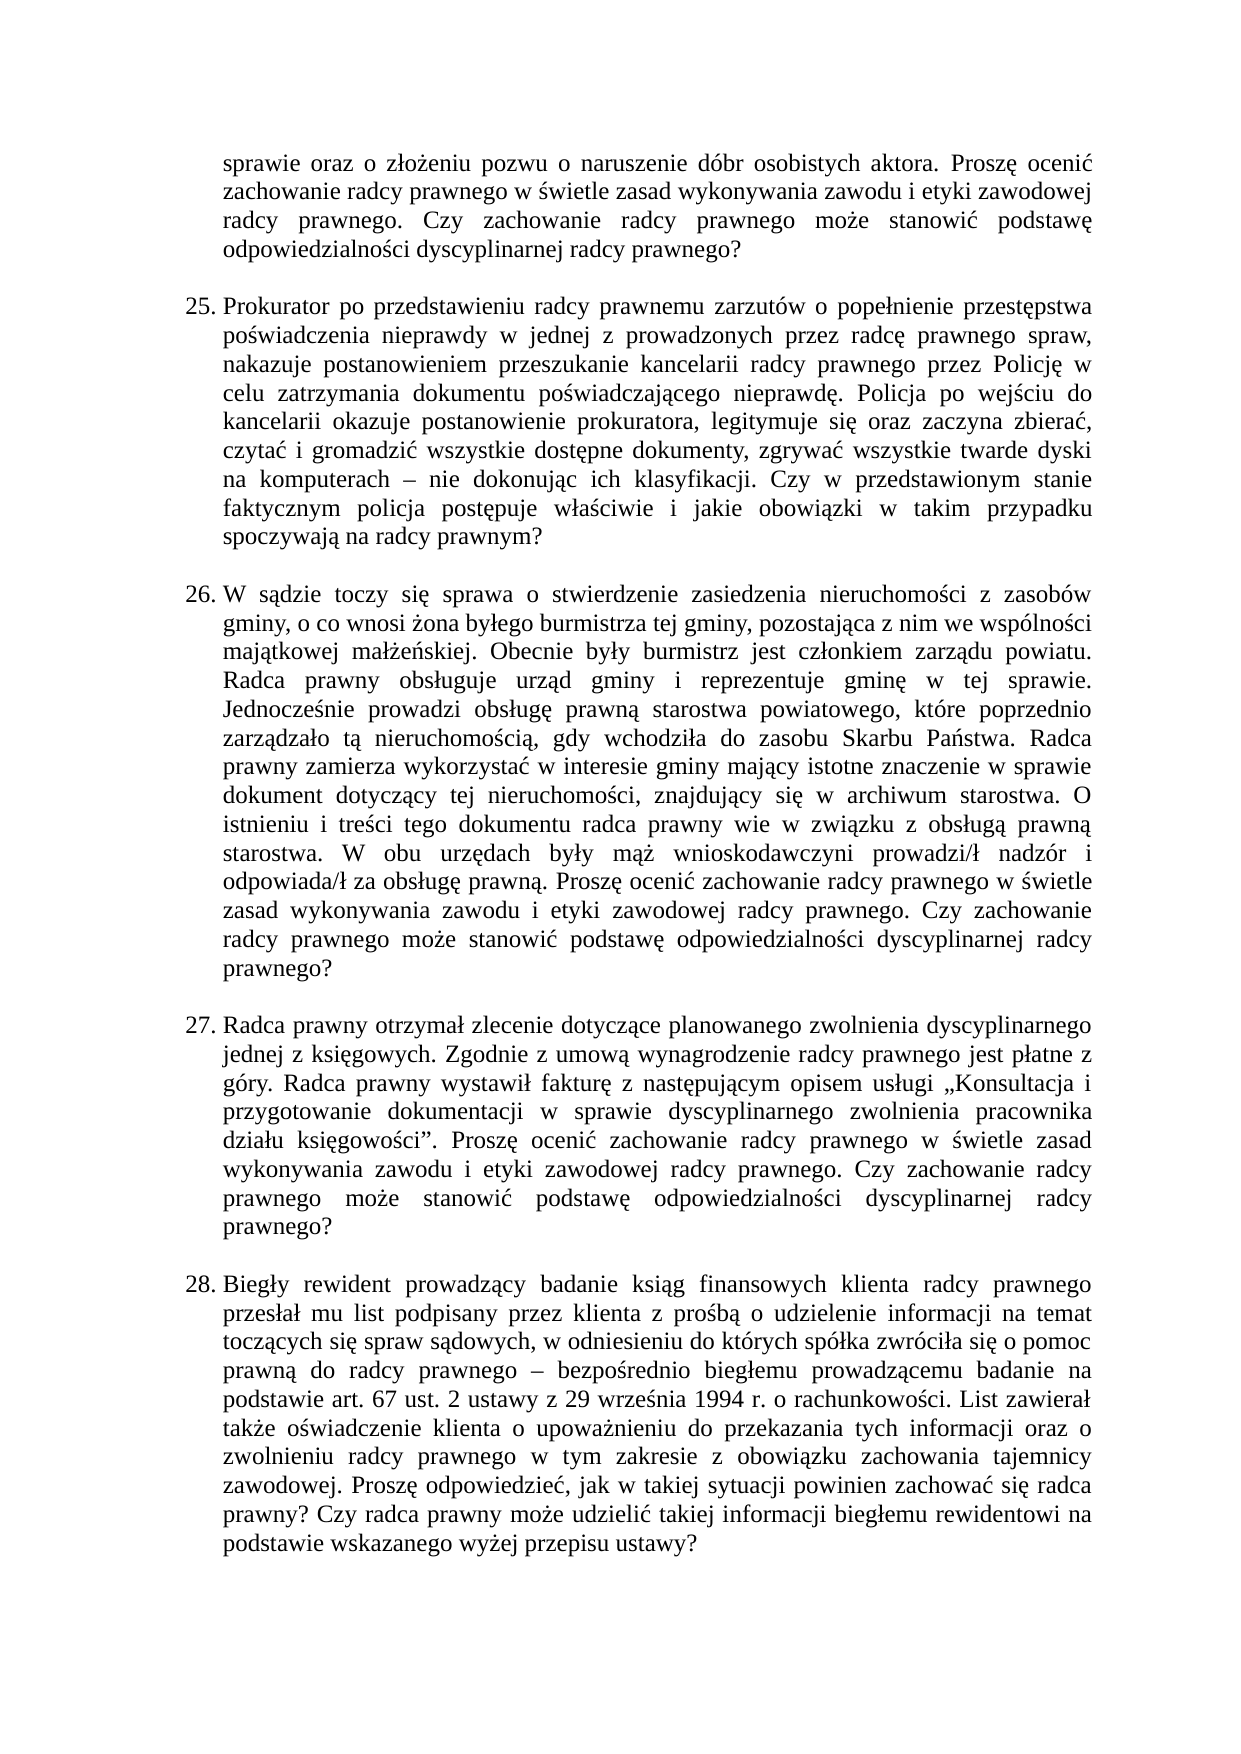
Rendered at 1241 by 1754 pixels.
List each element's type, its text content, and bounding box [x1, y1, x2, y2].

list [185, 148, 1093, 263]
list Prokurator po przedstawieniu radcy prawnemu zarzutów o popełnienie przestępstwa poświadczenia nieprawdy w jednej z prowadzonych przez radcę prawnego spraw, nakazuje postanowieniem przeszukanie kancelarii radcy prawnego przez Policję w celu zatrzymania dokumentu poświadczającego nieprawdę. Policja po wejściu do kancelarii okazuje postanowienie prokuratora, legitymuje się oraz zaczyna zbierać, czytać i gromadzić wszystkie dostępne dokumenty, zgrywać wszystkie twarde dyski na komputerach – nie dokonując ich klasyfikacji. Czy w przedstawionym stanie faktycznym policja postępuje właściwie i jakie obowiązki w takim przypadku spoczywają na radcy prawnym? [185, 291, 1093, 550]
list Radca prawny otrzymał zlecenie dotyczące planowanego zwolnienia dyscyplinarnego jednej z księgowych. Zgodnie z umową wynagrodzenie radcy prawnego jest płatne z góry. Radca prawny wystawił fakturę z następującym opisem usługi „Konsultacja i przygotowanie dokumentacji w sprawie dyscyplinarnego zwolnienia pracownika działu księgowości”. Proszę ocenić zachowanie radcy prawnego w świetle zasad wykonywania zawodu i etyki zawodowej radcy prawnego. Czy zachowanie radcy prawnego może stanowić podstawę odpowiedzialności dyscyplinarnej radcy prawnego? [185, 1010, 1093, 1240]
list W sądzie toczy się sprawa o stwierdzenie zasiedzenia nieruchomości z zasobów gminy, o co wnosi żona byłego burmistrza tej gminy, pozostająca z nim we wspólności majątkowej małżeńskiej. Obecnie były burmistrz jest członkiem zarządu powiatu. Radca prawny obsługuje urząd gminy i reprezentuje gminę w tej sprawie. Jednocześnie prowadzi obsługę prawną starostwa powiatowego, które poprzednio zarządzało tą nieruchomością, gdy wchodziła do zasobu Skarbu Państwa. Radca prawny zamierza wykorzystać w interesie gminy mający istotne znaczenie w sprawie dokument dotyczący tej nieruchomości, znajdujący się w archiwum starostwa. O istnieniu i treści tego dokumentu radca prawny wie w związku z obsługą prawną starostwa. W obu urzędach były mąż wnioskodawczyni prowadzi/ł nadzór i odpowiada/ł za obsługę prawną. Proszę ocenić zachowanie radcy prawnego w świetle zasad wykonywania zawodu i etyki zawodowej radcy prawnego. Czy zachowanie radcy prawnego może stanowić podstawę odpowiedzialności dyscyplinarnej radcy prawnego? [185, 579, 1093, 981]
list Biegły rewident prowadzący badanie ksiąg finansowych klienta radcy prawnego przesłał mu list podpisany przez klienta z prośbą o udzielenie informacji na temat toczących się spraw sądowych, w odniesieniu do których spółka zwróciła się o pomoc prawną do radcy prawnego – bezpośrednio biegłemu prowadzącemu badanie na podstawie art. 67 ust. 2 ustawy z 29 września 1994 r. o rachunkowości. List zawierał także oświadczenie klienta o upoważnieniu do przekazania tych informacji oraz o zwolnieniu radcy prawnego w tym zakresie z obowiązku zachowania tajemnicy zawodowej. Proszę odpowiedzieć, jak w takiej sytuacji powinien zachować się radca prawny? Czy radca prawny może udzielić takiej informacji biegłemu rewidentowi na podstawie wskazanego wyżej przepisu ustawy? [185, 1269, 1093, 1556]
